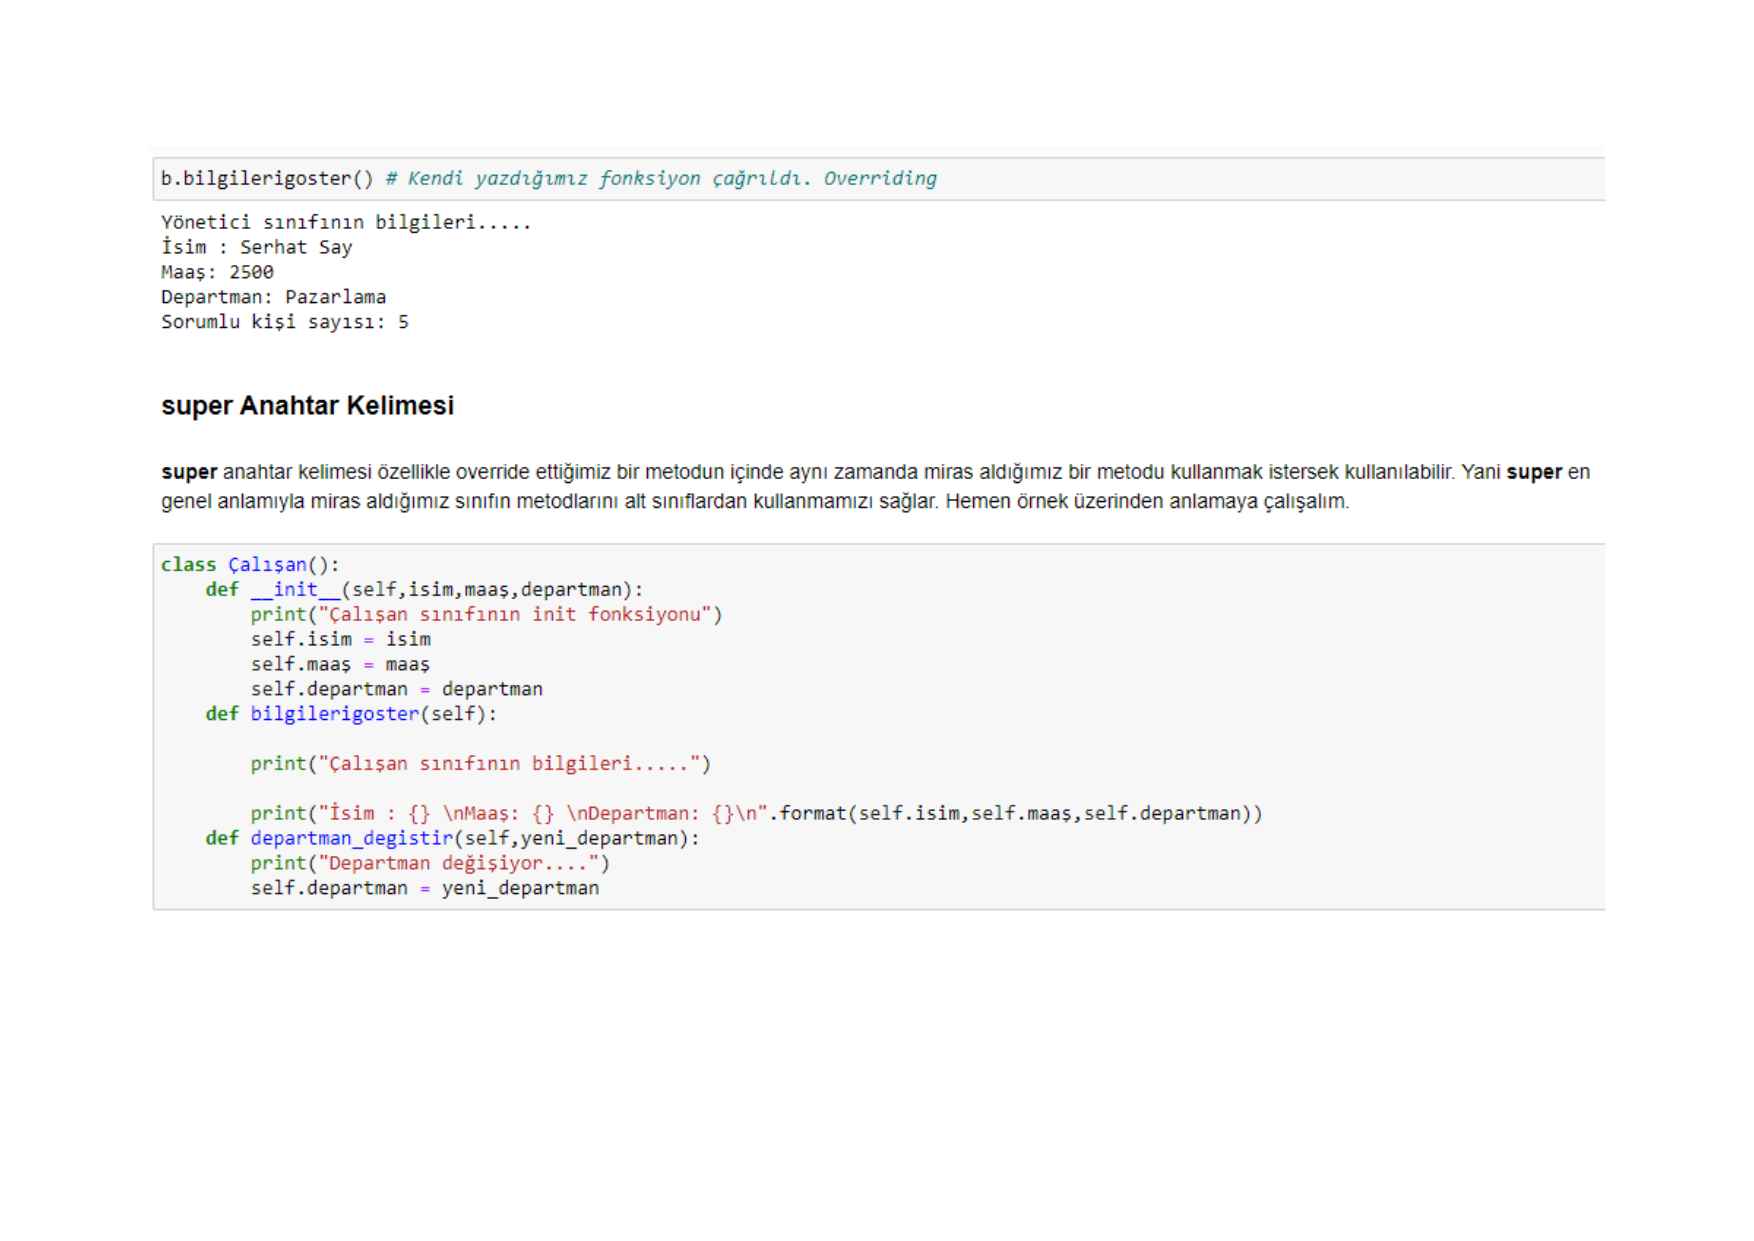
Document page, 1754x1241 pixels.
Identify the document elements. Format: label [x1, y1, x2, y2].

picture [147, 147, 1606, 915]
